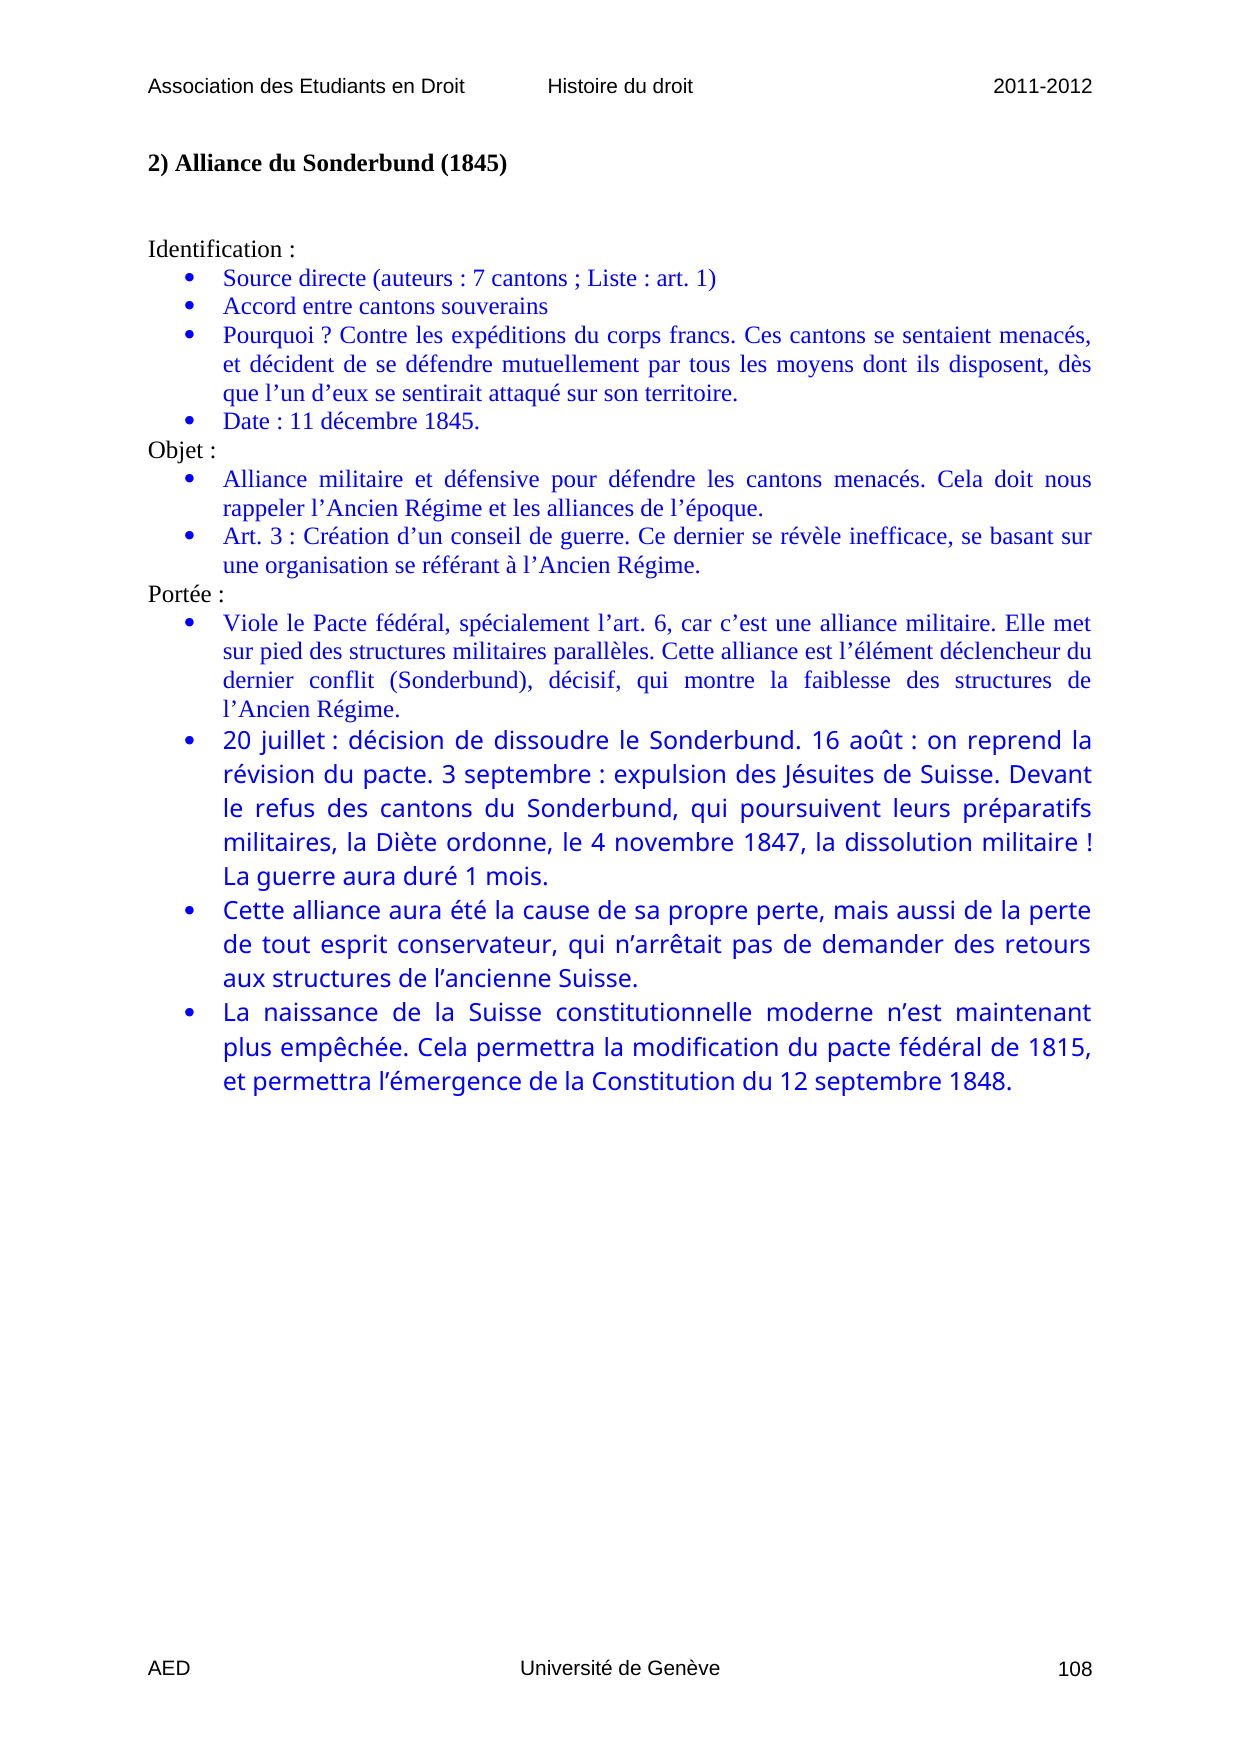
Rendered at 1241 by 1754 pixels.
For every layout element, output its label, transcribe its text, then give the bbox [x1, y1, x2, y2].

list Accord entre cantons souverains [185, 291, 1093, 320]
list Source directe (auteurs : 7 cantons ; Liste : art. 1) [185, 263, 1093, 291]
list Pourquoi ? Contre les expéditions du corps francs. Ces cantons se sentaient menacés, et décident de se défendre mutuellement par tous les moyens dont ils disposent, dès que l’un d’eux se sentirait attaqué sur son territoire. [185, 320, 1093, 406]
text 2) Alliance du Sonderbund (1845) [148, 148, 1093, 176]
list Alliance militaire et défensive pour défendre les cantons menacés. Cela doit nous rappeler l’Ancien Régime et les alliances de l’époque. [185, 464, 1093, 521]
text Objet : [148, 435, 1093, 464]
list Viole le Pacte fédéral, spécialement l’art. 6, car c’est une alliance militaire. Elle met sur pied des structures militaires parallèles. Cette alliance est l’élément déclencheur du dernier conflit (Sonderbund), décisif, qui montre la faiblesse des structures de l’Ancien Régime. [185, 608, 1093, 723]
list La naissance de la Suisse constitutionnelle moderne n’est maintenant plus empêchée. Cela permettra la modification du pacte fédéral de 1815, et permettra l’émergence de la Constitution du 12 septembre 1848. [185, 995, 1093, 1097]
list Cette alliance aura été la cause de sa propre perte, mais aussi de la perte de tout esprit conservateur, qui n’arrêtait pas de demander des retours aux structures de l’ancienne Suisse. [185, 893, 1093, 995]
text Portée : [148, 579, 1093, 608]
list Date : 11 décembre 1845. [185, 406, 1093, 435]
list Art. 3 : Création d’un conseil de guerre. Ce dernier se révèle inefficace, se basant sur une organisation se référant à l’Ancien Régime. [185, 521, 1093, 579]
text Identification : [148, 234, 1093, 263]
list 20 juillet : décision de dissoudre le Sonderbund. 16 août : on reprend la révision du pacte. 3 septembre : expulsion des Jésuites de Suisse. Devant le refus des cantons du Sonderbund, qui poursuivent leurs préparatifs militaires, la Diète ordonne, le 4 novembre 1847, la dissolution militaire ! La guerre aura duré 1 mois. [185, 723, 1093, 893]
